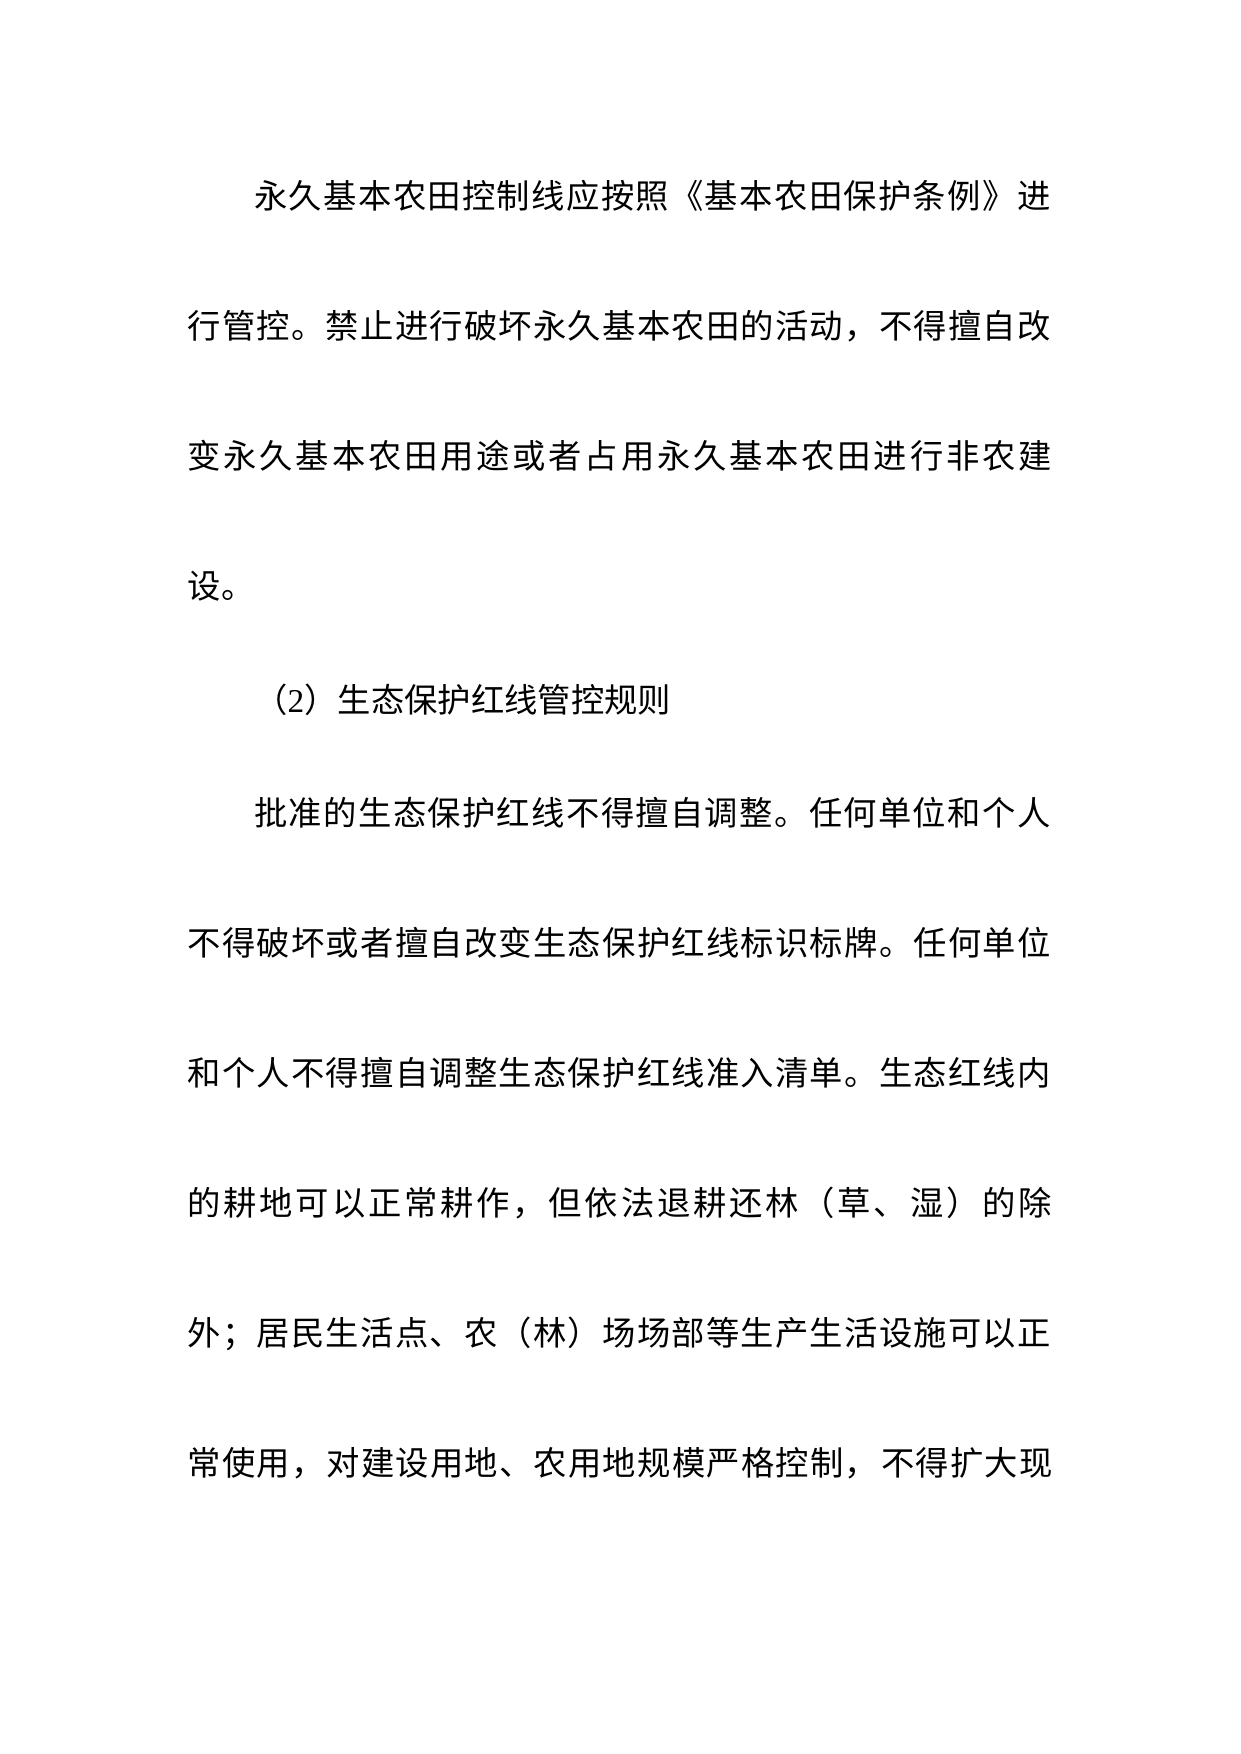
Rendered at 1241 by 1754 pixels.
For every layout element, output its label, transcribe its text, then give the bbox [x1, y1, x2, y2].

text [187, 778, 1053, 1493]
text （2）生态保护红线管控规则 [187, 665, 1053, 730]
text 永久基本农田控制线应按照《基本农田保护条例》进行管控。禁止进行破坏永久基本农田的活动，不得擅自改变永久基本农田用途或者占用永久基本农田进行非农建设。 [187, 162, 1053, 617]
